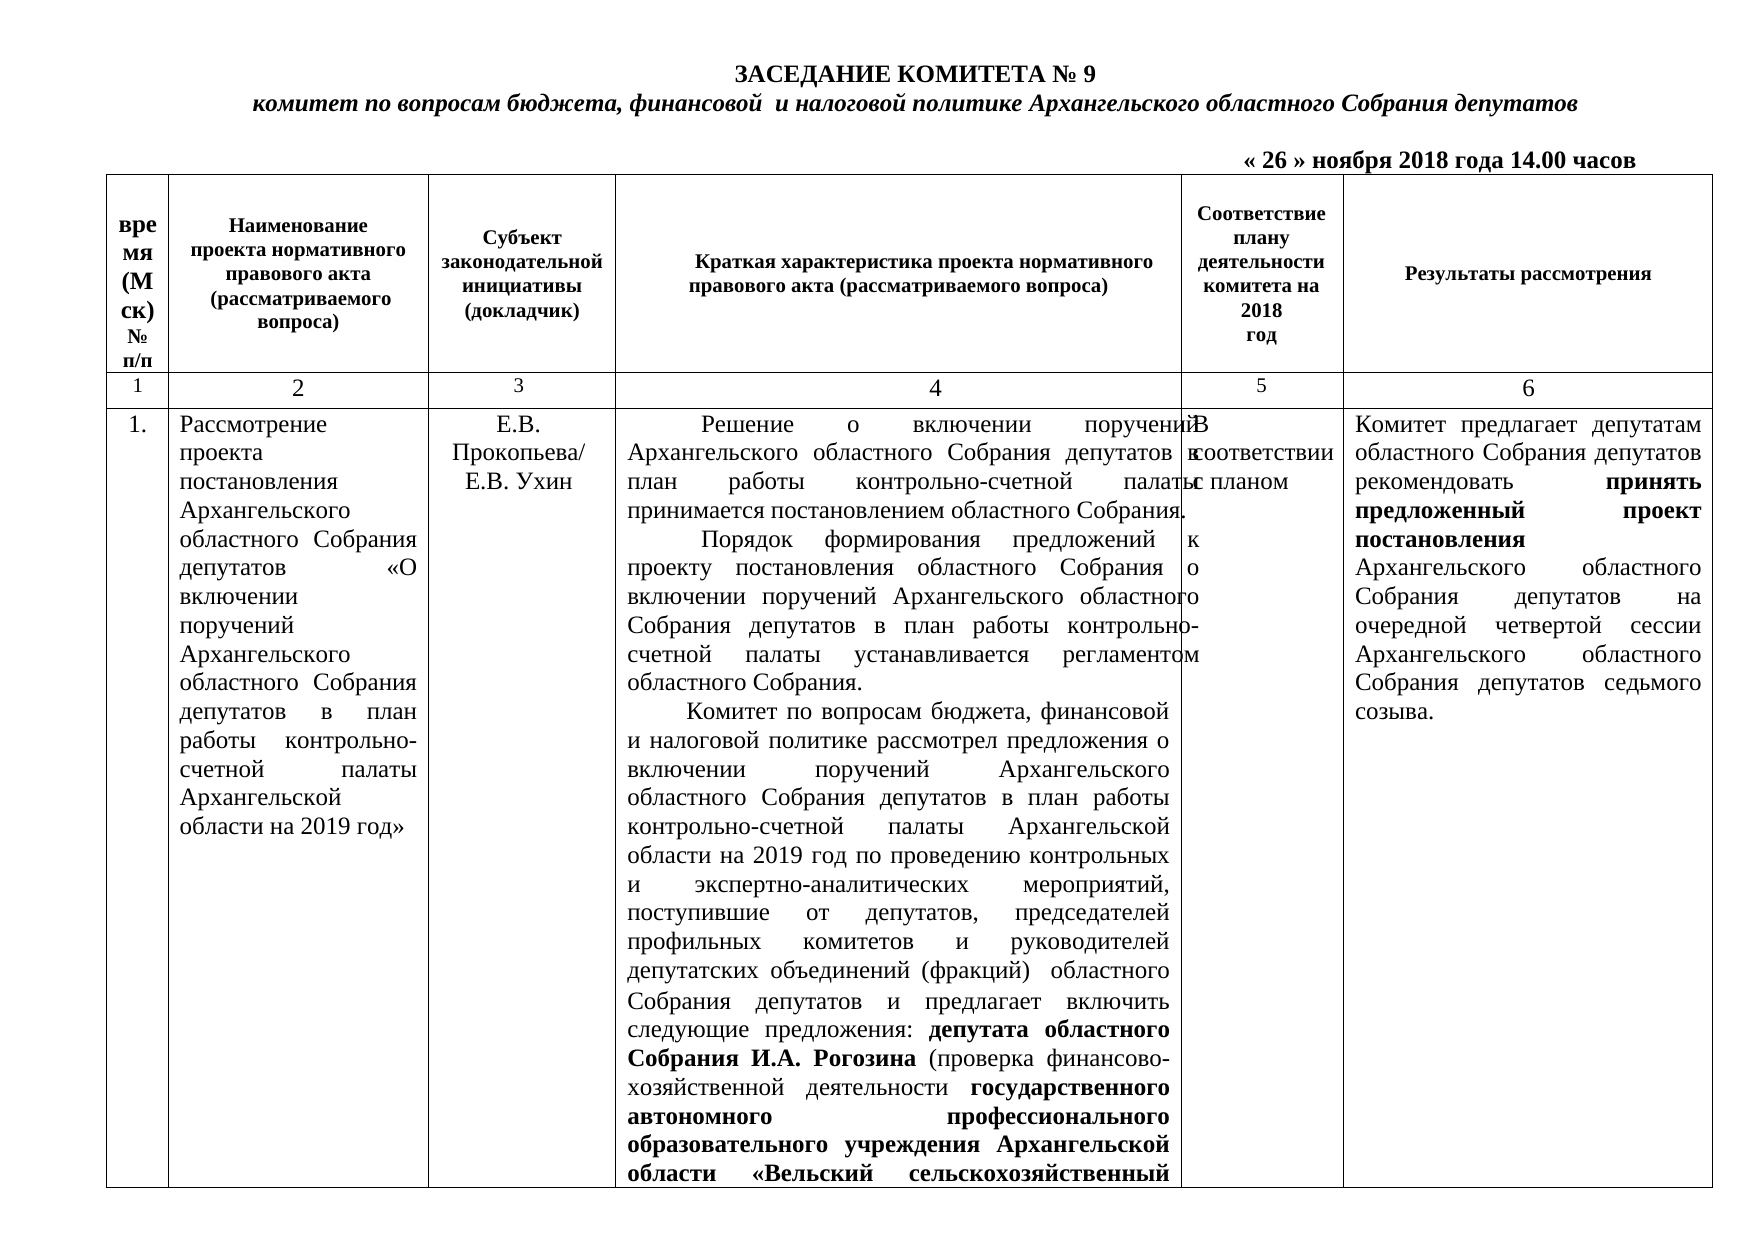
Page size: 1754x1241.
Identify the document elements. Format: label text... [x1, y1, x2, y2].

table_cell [1182, 409, 1343, 1187]
text ЗАСЕДАНИЕ КОМИТЕТА № 9 [118, 59, 1712, 88]
table_header время (Мск) № п/п [107, 175, 168, 372]
text комитет по вопросам бюджета, финансовой и налоговой политике Архангельского областного Собрания депутатов [118, 88, 1712, 117]
table_cell 6 [1344, 373, 1712, 408]
table_cell 1. [107, 409, 168, 1187]
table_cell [616, 409, 1181, 1187]
table_header Наименование проекта нормативного правового акта (рассматриваемого вопроса) [169, 175, 428, 372]
table_header Результаты рассмотрения [1344, 175, 1712, 372]
table_cell 4 [616, 373, 1181, 408]
table_header Краткая характеристика проекта нормативного правового акта (рассматриваемого вопроса) [616, 175, 1181, 372]
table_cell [429, 409, 615, 1187]
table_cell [169, 409, 428, 1187]
table_header Субъект законодательной инициативы (докладчик) [429, 175, 615, 372]
table_cell 2 [169, 373, 428, 408]
text « 26 » ноября 2018 года 14.00 часов [118, 145, 1712, 174]
table_cell 3 [429, 373, 615, 408]
table_header Соответствие плану деятельности комитета на 2018 год [1182, 175, 1343, 372]
table_cell 5 [1182, 373, 1343, 408]
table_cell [1344, 409, 1712, 1187]
table_cell 1 [107, 373, 168, 408]
